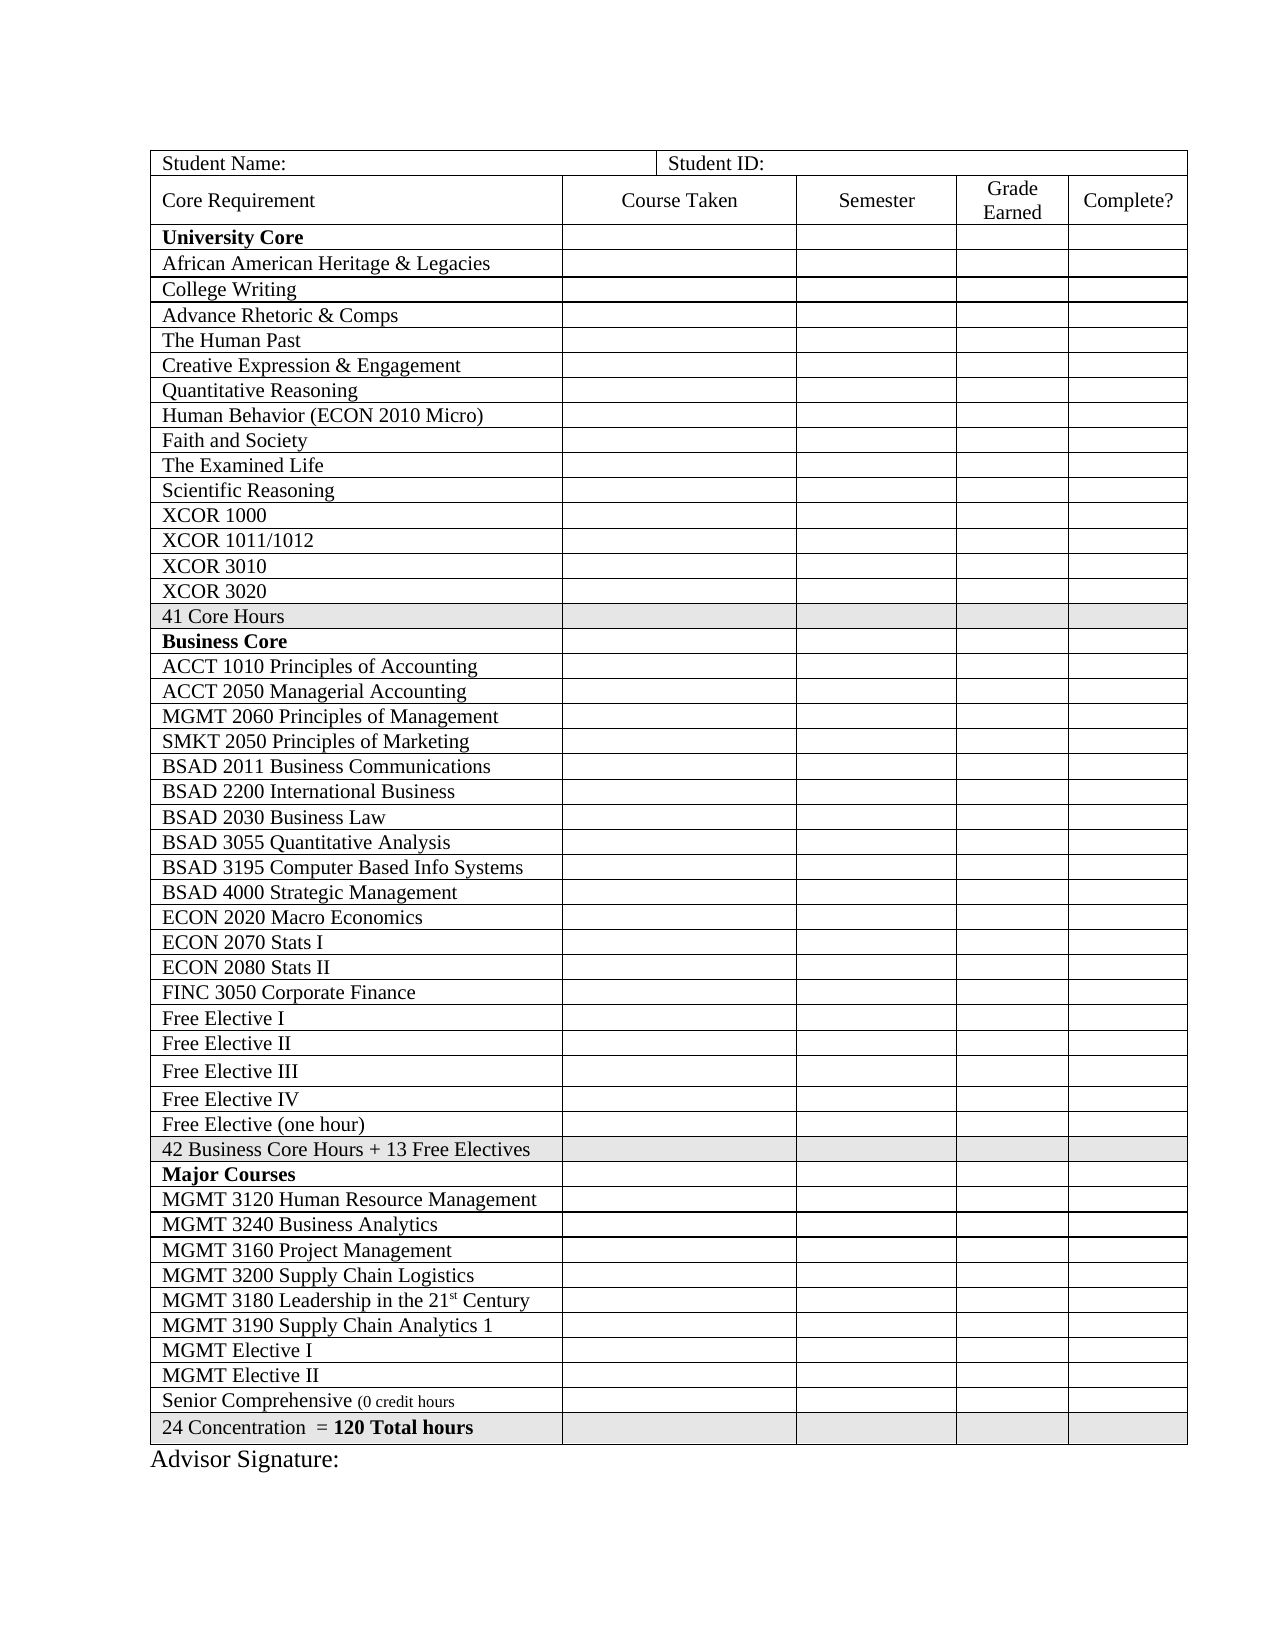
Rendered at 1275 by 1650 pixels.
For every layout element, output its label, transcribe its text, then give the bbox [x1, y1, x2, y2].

table_cell [957, 980, 1068, 1004]
table_cell BSAD 2030 Business Law [151, 805, 562, 829]
table_cell [563, 1187, 796, 1211]
table_cell [957, 1338, 1068, 1362]
table_cell [1069, 503, 1187, 527]
table_cell [1069, 353, 1187, 377]
table_header Student Name: [151, 151, 656, 175]
table_cell The Examined Life [151, 453, 562, 477]
table_cell [797, 403, 956, 427]
table_cell Semester [797, 176, 956, 224]
table_cell [797, 1388, 956, 1412]
table_cell [797, 729, 956, 753]
table_cell [957, 529, 1068, 552]
table_cell [1069, 905, 1187, 929]
table_cell [957, 478, 1068, 502]
table_cell [957, 1031, 1068, 1054]
table_cell ECON 2080 Stats II [151, 955, 562, 979]
table_cell [563, 1263, 796, 1287]
table_cell [797, 1187, 956, 1211]
table_cell 41 Core Hours [151, 604, 562, 628]
table_cell [563, 754, 796, 778]
table_cell [797, 679, 956, 703]
table_cell [563, 880, 796, 904]
table_cell [563, 1087, 796, 1111]
table_cell Core Requirement [151, 176, 562, 224]
table_cell MGMT 3160 Project Management [151, 1238, 562, 1262]
table_cell [797, 1288, 956, 1312]
table_cell [1069, 278, 1187, 301]
table_cell [563, 428, 796, 452]
table_cell 24 Concentration = 120 Total hours [151, 1413, 562, 1443]
table_cell [957, 378, 1068, 402]
table_cell [1069, 830, 1187, 854]
table_cell [1069, 654, 1187, 678]
table_cell University Core [151, 225, 562, 249]
table_cell [957, 353, 1068, 377]
table_cell MGMT 2060 Principles of Management [151, 704, 562, 728]
table_cell Human Behavior (ECON 2010 Micro) [151, 403, 562, 427]
table_cell [1069, 1413, 1187, 1443]
table_cell [957, 1213, 1068, 1236]
table_cell [1069, 554, 1187, 578]
table_cell [957, 250, 1068, 276]
table_cell [1069, 250, 1187, 276]
table_cell Free Elective IV [151, 1087, 562, 1111]
table_cell [797, 529, 956, 552]
table_cell BSAD 3055 Quantitative Analysis [151, 830, 562, 854]
table_cell [797, 1137, 956, 1161]
table_cell [797, 303, 956, 327]
table_cell [1069, 704, 1187, 728]
table_cell [957, 679, 1068, 703]
table_cell [797, 704, 956, 728]
table_cell [957, 830, 1068, 854]
table_cell [1069, 880, 1187, 904]
table_cell MGMT 3180 Leadership in the 21st Century [151, 1288, 562, 1312]
table_cell [1069, 604, 1187, 628]
table_cell [563, 529, 796, 552]
table_cell [1069, 529, 1187, 552]
table_cell Business Core [151, 629, 562, 653]
table_cell [563, 1313, 796, 1337]
table_cell [563, 1031, 796, 1054]
table_cell Grade Earned [957, 176, 1068, 224]
table_cell [797, 805, 956, 829]
table_cell [1069, 1363, 1187, 1387]
table_cell [797, 1238, 956, 1262]
table_cell [563, 1005, 796, 1029]
table_cell [563, 704, 796, 728]
table_cell [797, 225, 956, 249]
table_cell [957, 225, 1068, 249]
table_cell [797, 604, 956, 628]
table_cell [957, 754, 1068, 778]
table_cell [563, 1338, 796, 1362]
table_cell [1069, 1005, 1187, 1029]
table_cell [1069, 453, 1187, 477]
table_cell BSAD 4000 Strategic Management [151, 880, 562, 904]
table_cell [563, 1112, 796, 1136]
table_cell [1069, 1031, 1187, 1054]
table_cell [797, 880, 956, 904]
table_cell [797, 930, 956, 954]
table_cell [957, 403, 1068, 427]
table_cell [563, 328, 796, 352]
table_cell [563, 378, 796, 402]
table_cell [797, 250, 956, 276]
table_cell XCOR 3010 [151, 554, 562, 578]
table_cell [1069, 1056, 1187, 1086]
table_cell [797, 1162, 956, 1186]
table_cell [563, 1413, 796, 1443]
table_cell [957, 328, 1068, 352]
table_cell [563, 1213, 796, 1236]
table_cell [563, 1056, 796, 1086]
table_cell [1069, 980, 1187, 1004]
table_cell Complete? [1069, 176, 1187, 224]
table_cell [957, 1288, 1068, 1312]
table_cell ECON 2020 Macro Economics [151, 905, 562, 929]
table_cell College Writing [151, 278, 562, 301]
table_cell [797, 278, 956, 301]
table_cell [957, 654, 1068, 678]
table_cell [1069, 1213, 1187, 1236]
table_cell [1069, 1112, 1187, 1136]
table_cell MGMT Elective II [151, 1363, 562, 1387]
table_cell [797, 1413, 956, 1443]
table_cell [563, 478, 796, 502]
table_cell [563, 930, 796, 954]
table_cell The Human Past [151, 328, 562, 352]
table_cell [563, 579, 796, 603]
table_cell [563, 805, 796, 829]
table_cell [563, 554, 796, 578]
table_cell [957, 805, 1068, 829]
table_cell [957, 1162, 1068, 1186]
table_cell [1069, 729, 1187, 753]
table_cell [797, 503, 956, 527]
table_cell [563, 780, 796, 803]
table_cell [1069, 478, 1187, 502]
table_cell [1069, 328, 1187, 352]
table_cell [797, 1087, 956, 1111]
table_cell [957, 704, 1068, 728]
table_cell Senior Comprehensive (0 credit hours [151, 1388, 562, 1412]
table_cell [1069, 1137, 1187, 1161]
table_cell [957, 855, 1068, 879]
table_cell [957, 729, 1068, 753]
table_cell MGMT 3190 Supply Chain Analytics 1 [151, 1313, 562, 1337]
table_cell [797, 1263, 956, 1287]
table_cell [563, 1363, 796, 1387]
table_cell [797, 830, 956, 854]
table_cell [563, 403, 796, 427]
table_cell [1069, 805, 1187, 829]
table_cell Free Elective III [151, 1056, 562, 1086]
table_cell Free Elective (one hour) [151, 1112, 562, 1136]
table_cell [957, 278, 1068, 301]
table_cell [797, 1213, 956, 1236]
table_cell [797, 1005, 956, 1029]
table_cell [957, 1363, 1068, 1387]
table_cell [957, 604, 1068, 628]
table_cell [563, 250, 796, 276]
table_cell [957, 1112, 1068, 1136]
table_cell Quantitative Reasoning [151, 378, 562, 402]
table_cell [563, 1238, 796, 1262]
table_cell [1069, 1162, 1187, 1186]
table_cell [1069, 225, 1187, 249]
table_cell [563, 729, 796, 753]
table_cell [1069, 579, 1187, 603]
table_cell [1069, 754, 1187, 778]
table_cell [1069, 1313, 1187, 1337]
table_cell BSAD 2011 Business Communications [151, 754, 562, 778]
table_cell [797, 328, 956, 352]
table_cell XCOR 1011/1012 [151, 529, 562, 552]
table_cell [797, 654, 956, 678]
table_cell [1069, 428, 1187, 452]
table_cell [1069, 855, 1187, 879]
table_cell [797, 980, 956, 1004]
table_cell [797, 428, 956, 452]
table_cell [1069, 1087, 1187, 1111]
text Advisor Signature: [150, 1445, 1125, 1473]
table_cell [563, 353, 796, 377]
table_cell [563, 629, 796, 653]
table_cell [563, 830, 796, 854]
table_cell [1069, 1388, 1187, 1412]
table_cell [797, 1313, 956, 1337]
table_cell African American Heritage & Legacies [151, 250, 562, 276]
table_cell [1069, 378, 1187, 402]
table_cell [957, 1137, 1068, 1161]
table_cell [1069, 780, 1187, 803]
table_cell [797, 1363, 956, 1387]
table_cell MGMT 3120 Human Resource Management [151, 1187, 562, 1211]
table_cell ACCT 1010 Principles of Accounting [151, 654, 562, 678]
table_cell [1069, 1338, 1187, 1362]
table_cell [563, 604, 796, 628]
table_cell [957, 453, 1068, 477]
table_cell Course Taken [563, 176, 796, 224]
table_cell [797, 754, 956, 778]
table_cell [1069, 403, 1187, 427]
table_cell [797, 1031, 956, 1054]
table_cell ACCT 2050 Managerial Accounting [151, 679, 562, 703]
table_cell [797, 579, 956, 603]
table_cell Faith and Society [151, 428, 562, 452]
table_cell Advance Rhetoric & Comps [151, 303, 562, 327]
table_cell Free Elective II [151, 1031, 562, 1054]
table_cell Major Courses [151, 1162, 562, 1186]
table_cell [1069, 1187, 1187, 1211]
table_cell [1069, 955, 1187, 979]
table_cell [957, 1005, 1068, 1029]
table_cell [797, 478, 956, 502]
table_cell ECON 2070 Stats I [151, 930, 562, 954]
table_cell [563, 679, 796, 703]
table_cell SMKT 2050 Principles of Marketing [151, 729, 562, 753]
table_cell [957, 1313, 1068, 1337]
table_cell [563, 278, 796, 301]
table_cell [797, 955, 956, 979]
table_cell [563, 654, 796, 678]
table_cell [563, 955, 796, 979]
table_cell [1069, 1238, 1187, 1262]
table_cell XCOR 1000 [151, 503, 562, 527]
table_cell [957, 579, 1068, 603]
table_cell [1069, 1288, 1187, 1312]
table_cell [957, 1238, 1068, 1262]
table_cell [957, 1087, 1068, 1111]
table_cell [563, 855, 796, 879]
table_cell [957, 955, 1068, 979]
table_cell [797, 780, 956, 803]
table_cell [957, 428, 1068, 452]
table_cell MGMT 3200 Supply Chain Logistics [151, 1263, 562, 1287]
table_cell [957, 629, 1068, 653]
table_cell [957, 554, 1068, 578]
table_header Student ID: [657, 151, 1187, 175]
table_cell [797, 1056, 956, 1086]
table_cell BSAD 2200 International Business [151, 780, 562, 803]
table_cell [797, 1112, 956, 1136]
table_cell XCOR 3020 [151, 579, 562, 603]
table_cell [957, 1187, 1068, 1211]
table_cell [957, 303, 1068, 327]
table_cell [563, 503, 796, 527]
table_cell [797, 378, 956, 402]
table_cell [563, 1162, 796, 1186]
table_cell [563, 1388, 796, 1412]
table_cell [563, 905, 796, 929]
table_cell [957, 1388, 1068, 1412]
table_cell [797, 453, 956, 477]
table_cell FINC 3050 Corporate Finance [151, 980, 562, 1004]
table_cell [563, 1288, 796, 1312]
table_cell [563, 980, 796, 1004]
table_cell [563, 453, 796, 477]
table_cell [1069, 629, 1187, 653]
table_cell [563, 1137, 796, 1161]
table_cell [797, 1338, 956, 1362]
table_cell [957, 905, 1068, 929]
table_cell [957, 1413, 1068, 1443]
table_cell [1069, 930, 1187, 954]
table_cell [1069, 1263, 1187, 1287]
table_cell [1069, 679, 1187, 703]
table_cell [1069, 303, 1187, 327]
table_cell [563, 225, 796, 249]
table_cell [797, 855, 956, 879]
table_cell [957, 503, 1068, 527]
table_cell [797, 353, 956, 377]
table_cell [797, 554, 956, 578]
table_cell Creative Expression & Engagement [151, 353, 562, 377]
table_cell [957, 880, 1068, 904]
table_cell BSAD 3195 Computer Based Info Systems [151, 855, 562, 879]
table_cell 42 Business Core Hours + 13 Free Electives [151, 1137, 562, 1161]
table_cell [957, 1263, 1068, 1287]
table_cell MGMT 3240 Business Analytics [151, 1213, 562, 1236]
table_cell MGMT Elective I [151, 1338, 562, 1362]
table_cell [957, 780, 1068, 803]
table_cell [563, 303, 796, 327]
table_cell [797, 629, 956, 653]
table_cell [957, 1056, 1068, 1086]
table_cell [797, 905, 956, 929]
table_cell Free Elective I [151, 1005, 562, 1029]
table_cell [957, 930, 1068, 954]
table_cell Scientific Reasoning [151, 478, 562, 502]
